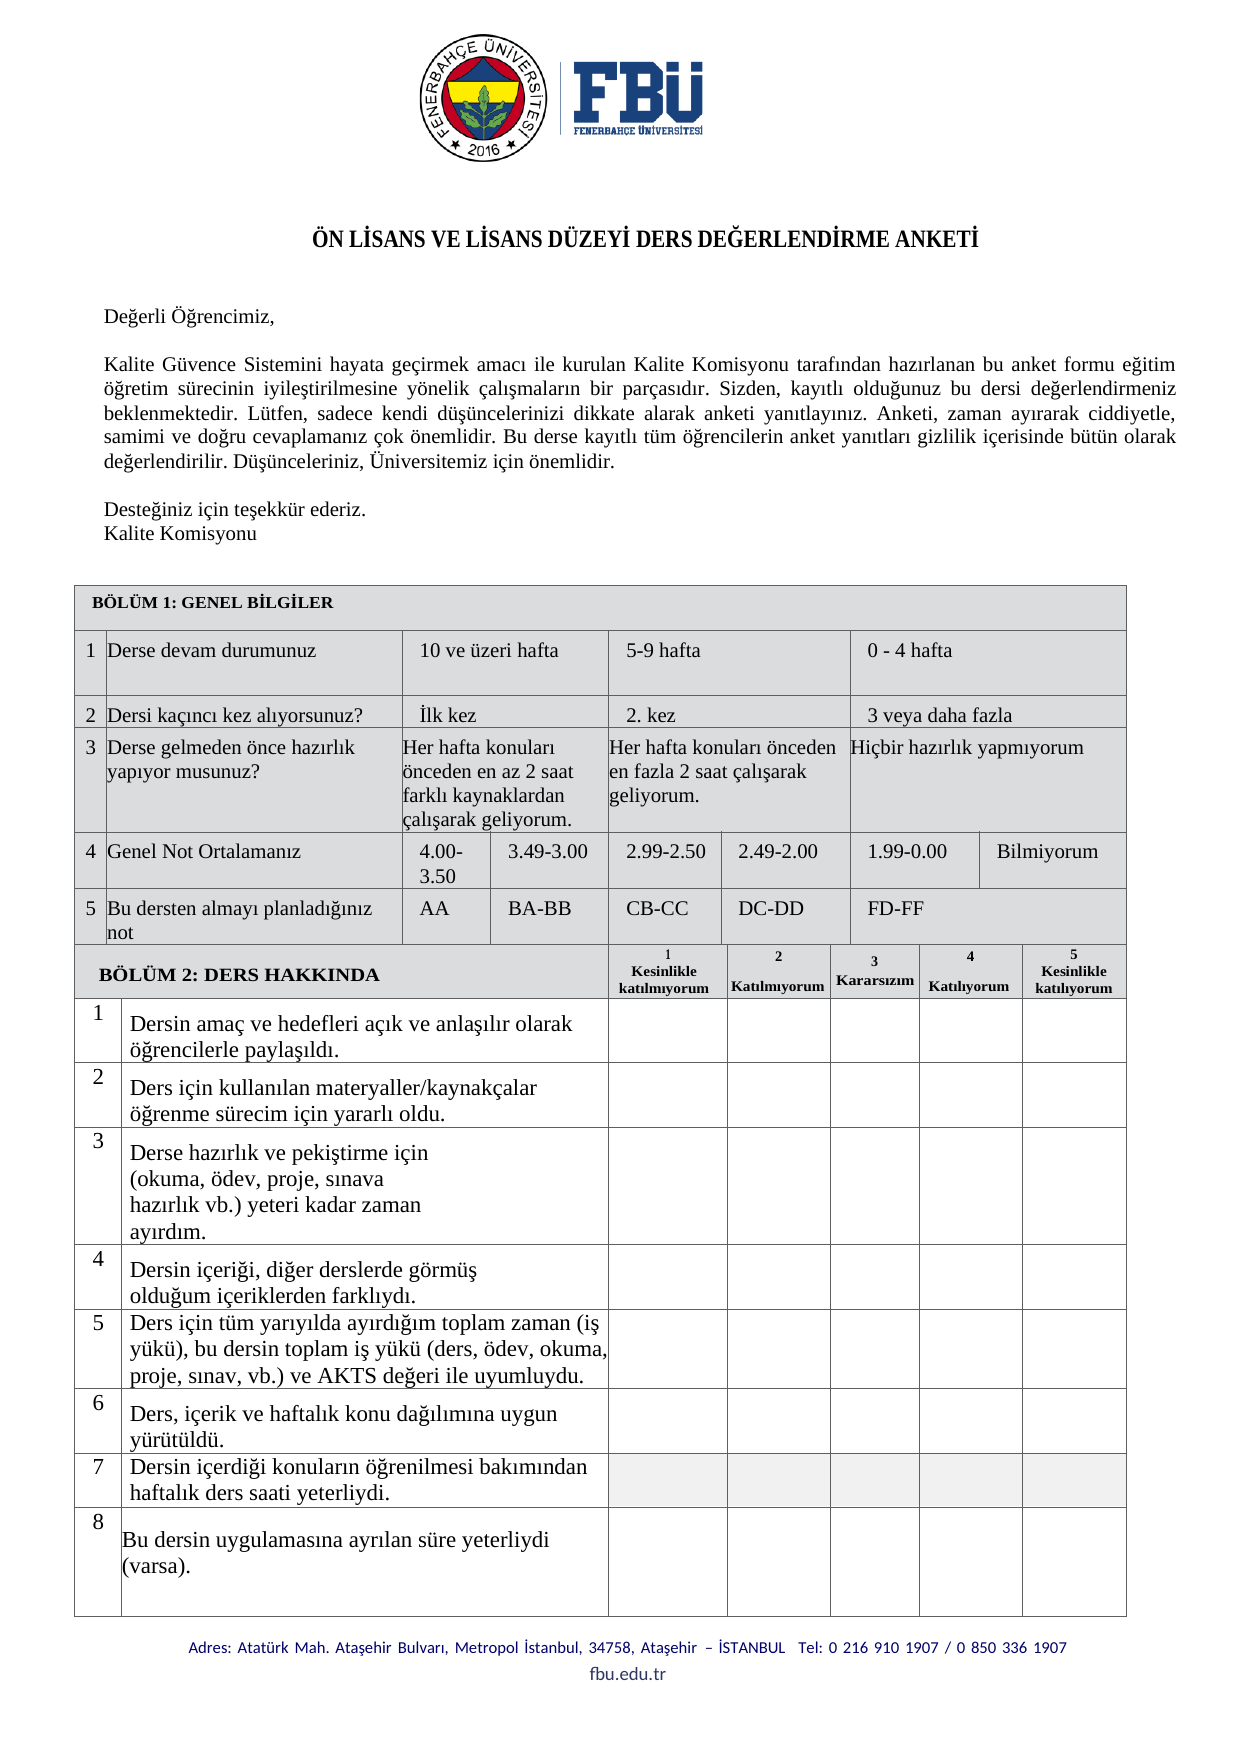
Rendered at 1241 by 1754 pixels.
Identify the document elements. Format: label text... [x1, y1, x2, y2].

table_cell Derse devam durumunuz [107, 631, 402, 695]
table_cell [728, 1508, 830, 1616]
table_cell Derse hazırlık ve pekiştirme için (okuma, ödev, proje, sınava hazırlık vb.) yeteri kadar zaman ayırdım. [122, 1128, 608, 1244]
table_cell 1.99-0.00 [851, 833, 979, 888]
table_cell 3.49-3.00 [491, 833, 608, 888]
text Kalite Komisyonu [103, 521, 1178, 545]
table_cell 5-9 hafta [609, 631, 850, 695]
table_cell 5 Kesinlikle katılıyorum [1023, 945, 1126, 998]
table_cell 1 [75, 999, 121, 1062]
table_cell [728, 1245, 830, 1308]
table_cell [1023, 1310, 1126, 1388]
table_cell [831, 1245, 919, 1308]
table_cell [609, 1128, 727, 1244]
table_cell Bilmiyorum [980, 833, 1126, 888]
table_cell 7 [75, 1454, 121, 1506]
table_cell [831, 999, 919, 1062]
table_cell 2.99-2.50 [609, 833, 721, 888]
table_cell [728, 1389, 830, 1452]
table_cell Derse gelmeden önce hazırlık yapıyor musunuz? [107, 728, 402, 831]
table_cell Dersin içerdiği konuların öğrenilmesi bakımından haftalık ders saati yeterliydi. [122, 1454, 608, 1506]
table_cell AA [403, 889, 490, 944]
table_cell [609, 1063, 727, 1127]
table_cell [1023, 1389, 1126, 1452]
table_cell [920, 1389, 1022, 1452]
table_cell 3 [75, 728, 106, 831]
table_cell [728, 1063, 830, 1127]
table_cell Her hafta konuları önceden en fazla 2 saat çalışarak geliyorum. [609, 728, 850, 831]
table_cell [728, 999, 830, 1062]
text Kalite Güvence Sistemini hayata geçirmek amacı ile kurulan Kalite Komisyonu tarafından hazırlanan bu anket formu eğitim öğretim sürecinin iyileştirilmesine yönelik çalışmaların bir parçasıdır. Sizden, kayıtlı olduğunuz bu dersi değerlendirmeniz beklenmektedir. Lütfen, sadece kendi düşüncelerinizi dikkate alarak anketi yanıtlayınız. Anketi, zaman ayırarak ciddiyetle, samimi ve doğru cevaplamanız çok önemlidir. Bu derse kayıtlı tüm öğrencilerin anket yanıtları gizlilik içerisinde bütün olarak değerlendirilir. Düşünceleriniz, Üniversitemiz için önemlidir. [103, 352, 1178, 473]
table_cell [920, 1063, 1022, 1127]
table_cell 3 Kararsızım [831, 945, 919, 998]
table_cell Dersi kaçıncı kez alıyorsunuz? [107, 696, 402, 727]
table_cell [831, 1063, 919, 1127]
table_cell 4 [75, 833, 106, 888]
table_cell DC-DD [722, 889, 850, 944]
table_cell 2 [75, 1063, 121, 1127]
table_cell [728, 1454, 830, 1506]
table_cell Genel Not Ortalamanız [107, 833, 402, 888]
table_cell 2.49-2.00 [722, 833, 850, 888]
table_cell Ders, içerik ve haftalık konu dağılımına uygun yürütüldü. [122, 1389, 608, 1452]
table_cell [609, 1454, 727, 1506]
table_cell [831, 1310, 919, 1388]
table_cell [920, 999, 1022, 1062]
table_cell [831, 1508, 919, 1616]
table_cell 4.00-3.50 [403, 833, 490, 888]
table_cell [609, 1310, 727, 1388]
table_cell [1023, 1128, 1126, 1244]
table_cell [609, 1508, 727, 1616]
table_cell Dersin amaç ve hedefleri açık ve anlaşılır olarak öğrencilerle paylaşıldı. [122, 999, 608, 1062]
table_cell [920, 1310, 1022, 1388]
title ÖN LİSANS VE LİSANS DÜZEYİ DERS DEĞERLENDİRME ANKETİ [284, 224, 1007, 253]
table_cell 2. kez [609, 696, 850, 727]
table_cell 0 - 4 hafta [851, 631, 1126, 695]
table_cell [609, 1245, 727, 1308]
table_cell [728, 1128, 830, 1244]
table_cell Bu dersin uygulamasına ayrılan süre yeterliydi (varsa). [122, 1508, 608, 1616]
table_cell [1023, 1245, 1126, 1308]
table_cell FD-FF [851, 889, 1126, 944]
table_cell CB-CC [609, 889, 721, 944]
table_cell [920, 1245, 1022, 1308]
table_cell [920, 1128, 1022, 1244]
table_cell [831, 1389, 919, 1452]
table_cell [728, 1310, 830, 1388]
table_cell [920, 1508, 1022, 1616]
table_cell Hiçbir hazırlık yapmıyorum [851, 728, 1126, 831]
table_cell 6 [75, 1389, 121, 1452]
table_cell 3 veya daha fazla [851, 696, 1126, 727]
table_cell [1023, 1063, 1126, 1127]
table_cell [920, 1454, 1022, 1506]
text Değerli Öğrencimiz, [103, 304, 1178, 328]
table_cell 1 Kesinlikle katılmıyorum [609, 945, 727, 998]
table_cell 5 [75, 1310, 121, 1388]
table_cell 5 [75, 889, 106, 944]
table_cell Ders için tüm yarıyılda ayırdığım toplam zaman (iş yükü), bu dersin toplam iş yükü (ders, ödev, okuma, proje, sınav, vb.) ve AKTS değeri ile uyumluydu. [122, 1310, 608, 1388]
text Desteğiniz için teşekkür ederiz. [103, 497, 1178, 521]
table_cell Ders için kullanılan materyaller/kaynakçalar öğrenme sürecim için yararlı oldu. [122, 1063, 608, 1127]
table_cell Dersin içeriği, diğer derslerde görmüş olduğum içeriklerden farklıydı. [122, 1245, 608, 1308]
table_cell 2 [75, 696, 106, 727]
table_cell BÖLÜM 2: DERS HAKKINDA [75, 945, 608, 998]
picture [419, 34, 703, 162]
table_cell 3 [75, 1128, 121, 1244]
table_cell 1 [75, 631, 106, 695]
table_cell BA-BB [491, 889, 608, 944]
table_cell [1023, 999, 1126, 1062]
table_cell [609, 999, 727, 1062]
table_cell [609, 1389, 727, 1452]
table_cell [1023, 1454, 1126, 1506]
table_cell 10 ve üzeri hafta [403, 631, 608, 695]
table_cell [831, 1128, 919, 1244]
table_cell [831, 1454, 919, 1506]
table_cell 4 [75, 1245, 121, 1308]
table_cell 4 Katılıyorum [920, 945, 1022, 998]
table_cell Her hafta konuları önceden en az 2 saat farklı kaynaklardan çalışarak geliyorum. [403, 728, 608, 831]
table_cell [1023, 1508, 1126, 1616]
table_cell Bu dersten almayı planladığınız not [107, 889, 402, 944]
table_cell 2 Katılmıyorum [728, 945, 830, 998]
table_header BÖLÜM 1: GENEL BİLGİLER [75, 586, 1126, 630]
table_cell İlk kez [403, 696, 608, 727]
table_cell 8 [75, 1508, 121, 1616]
